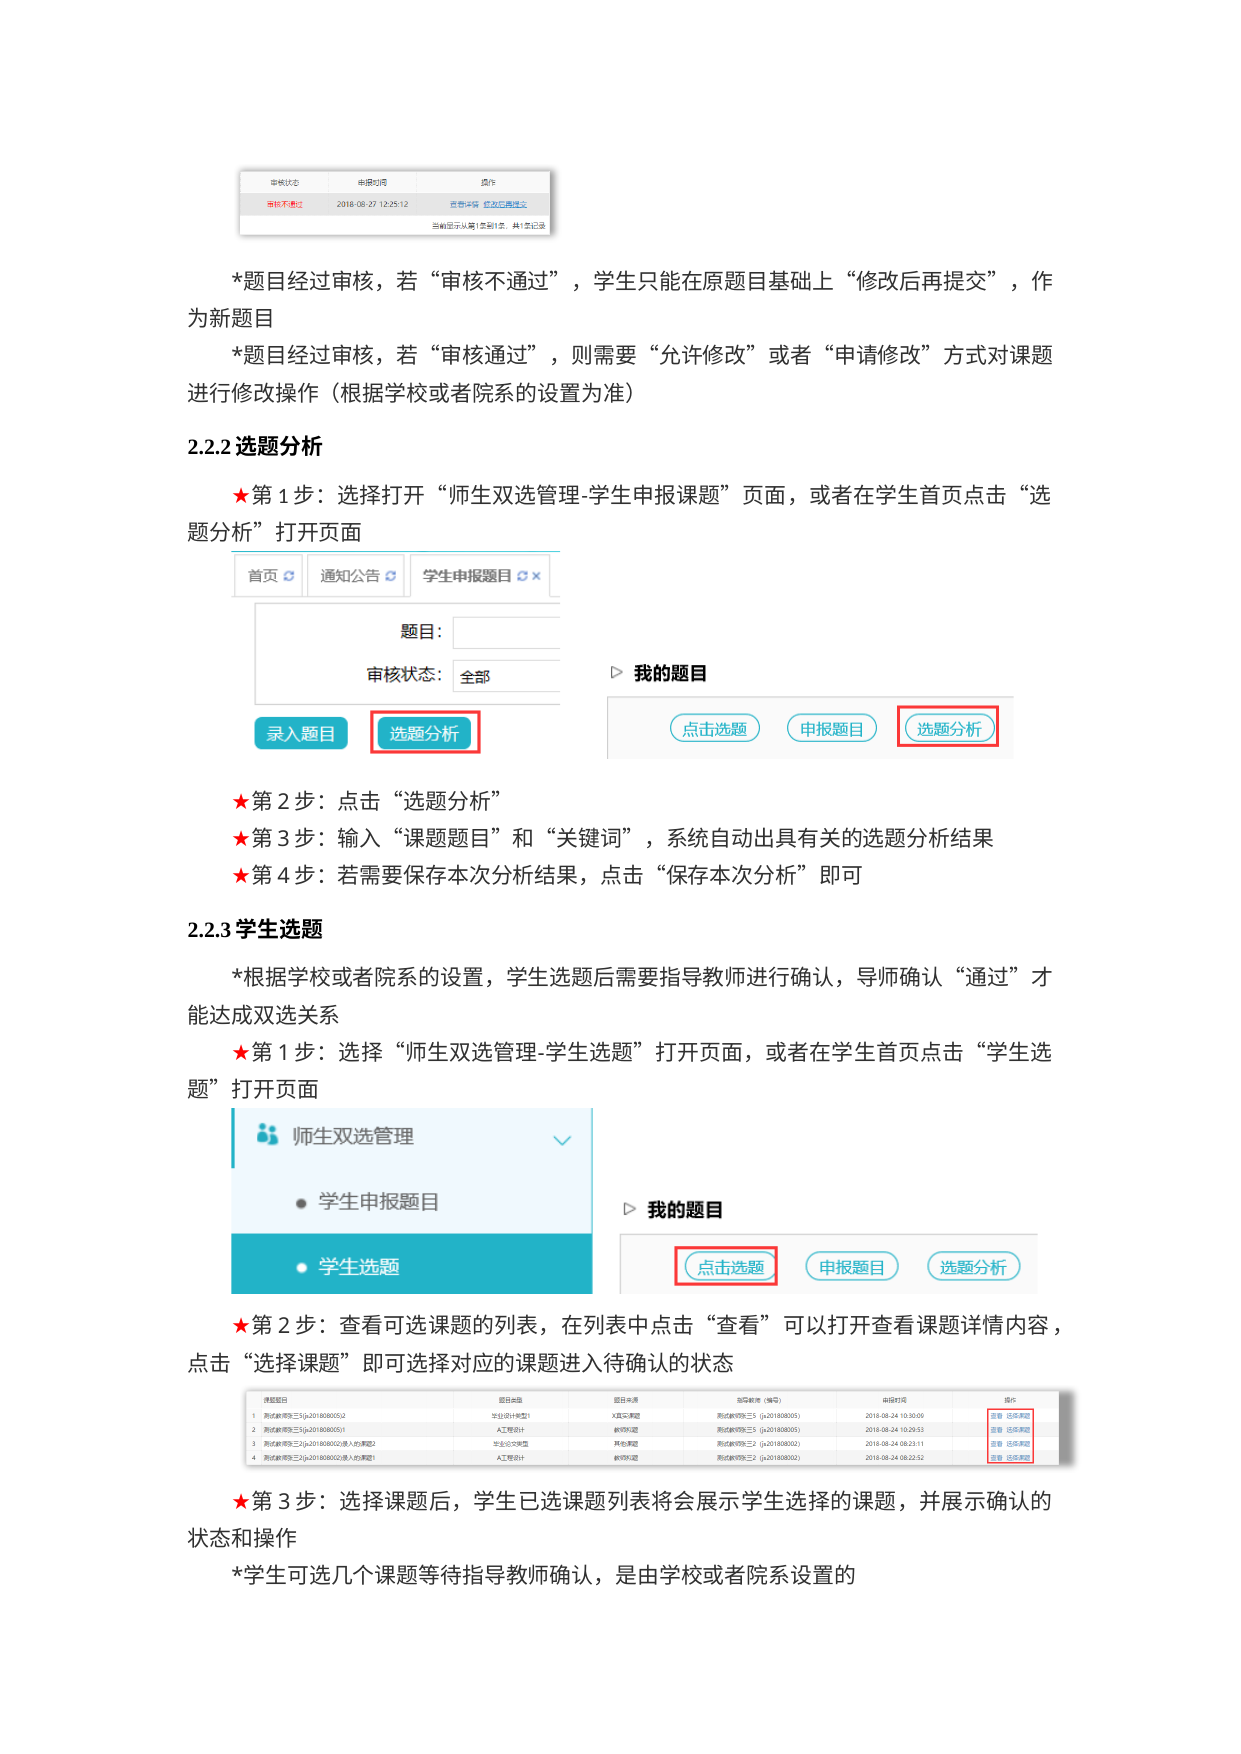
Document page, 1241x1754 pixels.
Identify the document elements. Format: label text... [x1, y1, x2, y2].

text ★第2步：查看可选课题的列表，在列表中点击“查看”可以打开查看课题详情内容，点击“选择课题”即可选择对应的课题进入待确认的状态 [187, 1308, 1053, 1378]
picture [231, 1108, 593, 1294]
text ★第1步：选择打开“师生双选管理-学生申报课题”页面，或者在学生首页点击“选题分析”打开页面 [187, 477, 1053, 547]
text *根据学校或者院系的设置，学生选题后需要指导教师进行确认，导师确认“通过”才能达成双选关系 [187, 960, 1053, 1030]
text ★第3步：选择课题后，学生已选课题列表将会展示学生选择的课题，并展示确认的状态和操作 [187, 1484, 1053, 1553]
text ★第3步：输入“课题题目”和“关键词”，系统自动出具有关的选题分析结果 [187, 821, 1053, 853]
picture [240, 171, 550, 235]
subtitle 2.2.2选题分析 [187, 429, 1053, 461]
picture [597, 1187, 1038, 1294]
text ★第1步：选择“师生双选管理-学生选题”打开页面，或者在学生首页点击“学生选题”打开页面 [187, 1034, 1053, 1104]
subtitle 2.2.3学生选题 [187, 911, 1053, 944]
picture [585, 650, 1014, 759]
picture [231, 551, 561, 759]
text *题目经过审核，若“审核通过”，则需要“允许修改”或者“申请修改”方式对课题进行修改操作（根据学校或者院系的设置为准） [187, 338, 1053, 408]
text ★第4步：若需要保存本次分析结果，点击“保存本次分析”即可 [187, 858, 1053, 890]
text *题目经过审核，若“审核不通过”，学生只能在原题目基础上“修改后再提交”，作为新题目 [187, 263, 1053, 333]
text *学生可选几个课题等待指导教师确认，是由学校或者院系设置的 [187, 1558, 1053, 1591]
text ★第2步：点击“选题分析” [187, 783, 1053, 816]
picture [246, 1391, 1059, 1465]
